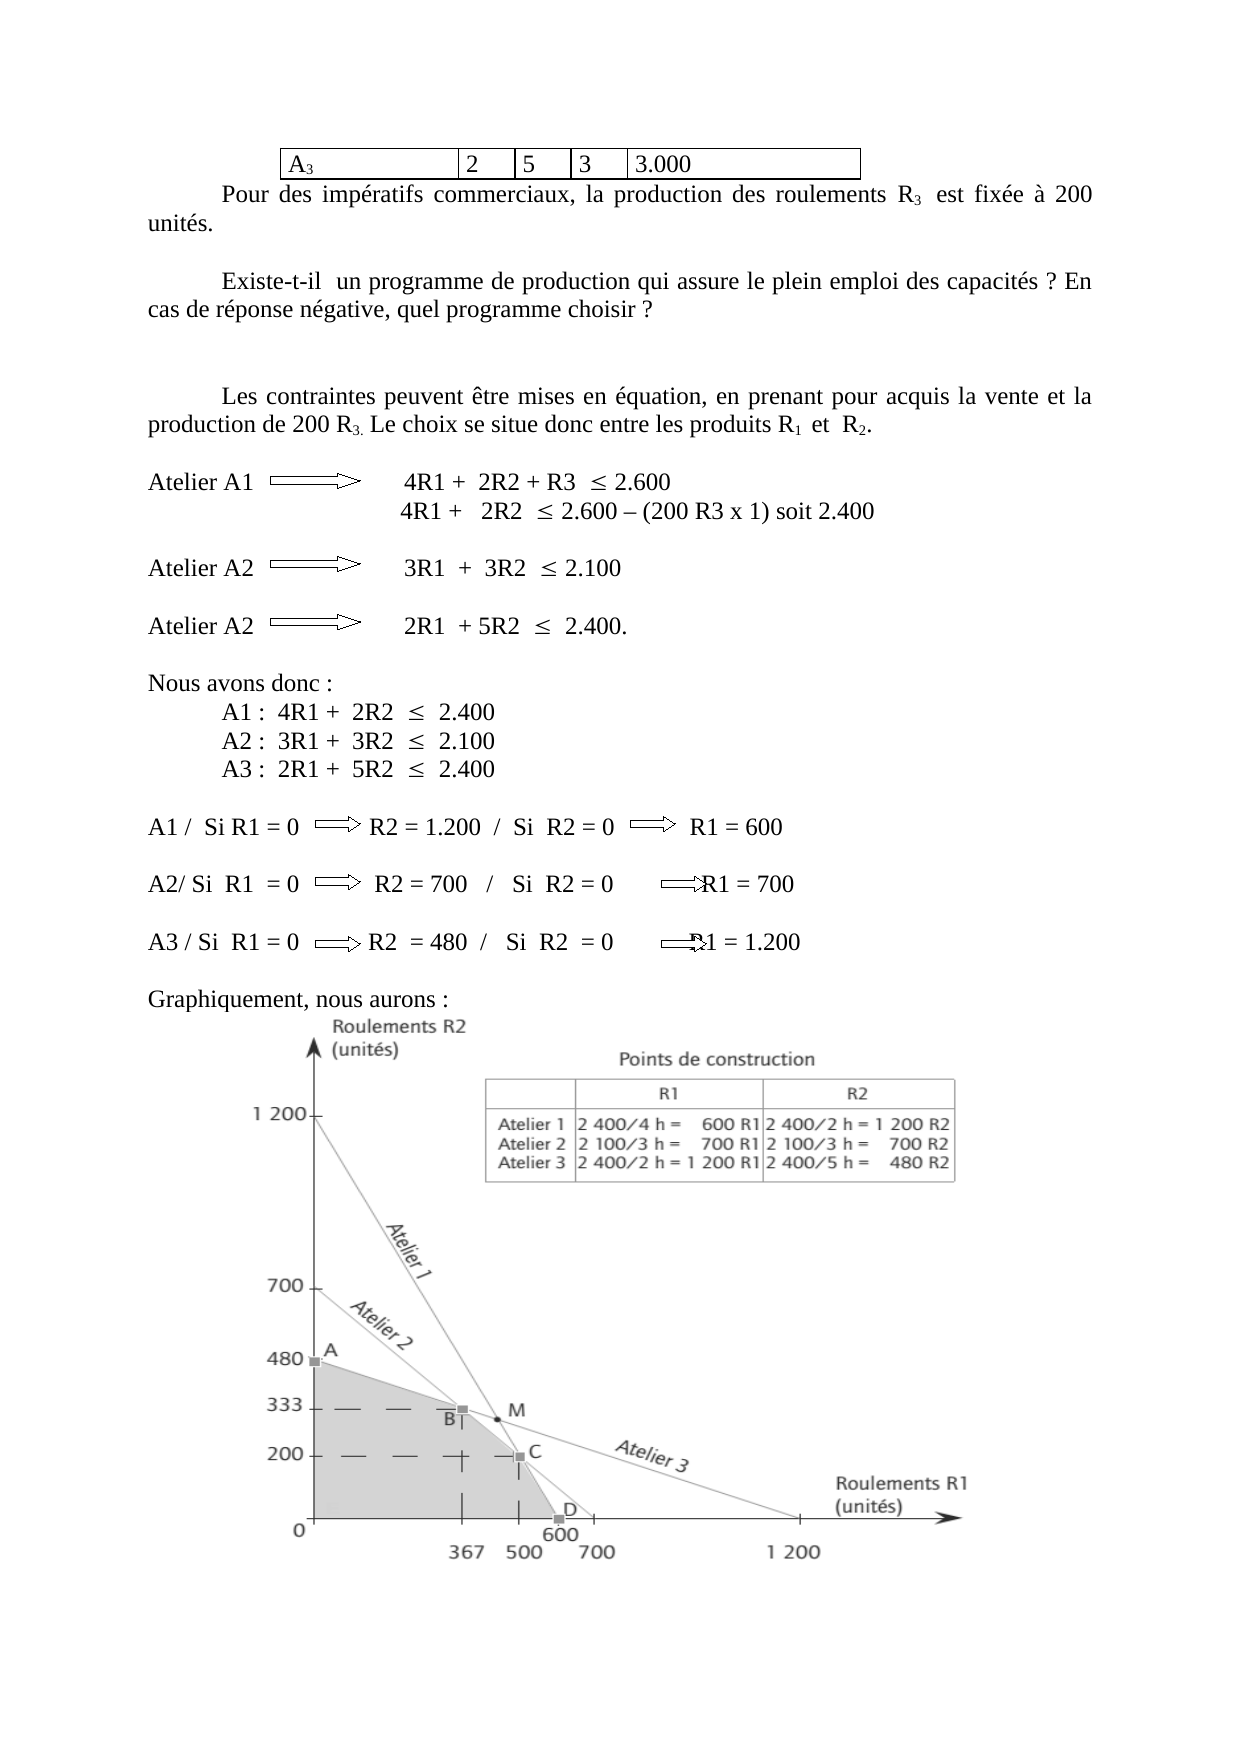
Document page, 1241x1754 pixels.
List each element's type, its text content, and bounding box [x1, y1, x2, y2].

text Atelier A2 2R1 + 5R2 2.400. [148, 611, 1093, 639]
text Les contraintes peuvent être mises en équation, en prenant pour acquis la vente et la production de 200 R3. Le choix se situe donc entre les produits R1 et R2. [148, 381, 1093, 438]
table_cell 4 3 2 [459, 149, 514, 178]
text Atelier A2 3R1 + 3R2 2.100 [148, 553, 1093, 582]
text Nous avons donc : [148, 668, 1093, 697]
picture [147, 1012, 1093, 1587]
table_cell 2.600 2.500 3.000 [628, 149, 860, 178]
text Graphiquement, nous aurons : [148, 984, 1093, 1012]
text A3 / Si R1 = 0 R2 = 480 / Si R2 = 0 R1 = 1.200 [148, 927, 1093, 956]
text Atelier A1 4R1 + 2R2 + R3 2.600 [148, 467, 1093, 496]
text A2/ Si R1 = 0 R2 = 700 / Si R2 = 0 R1 = 700 [148, 869, 1093, 898]
table_cell A1 A2 A3 [281, 149, 458, 178]
text A1 : 4R1 + 2R2 2.400 [148, 697, 1093, 726]
text A3 : 2R1 + 5R2 2.400 [148, 754, 1093, 783]
text A2 : 3R1 + 3R2 2.100 [148, 726, 1093, 754]
table_cell 2 3 5 [516, 149, 570, 178]
text Existe-t-il un programme de production qui assure le plein emploi des capacités ? En cas de réponse négative, quel programme choisir ? [148, 266, 1093, 323]
text A1 / Si R1 = 0 R2 = 1.200 / Si R2 = 0 R1 = 600 [148, 812, 1093, 841]
text Pour des impératifs commerciaux, la production des roulements R3 est fixée à 200 unités. [148, 179, 1093, 237]
text 4R1 + 2R2 2.600 – (200 R3 x 1) soit 2.400 [148, 496, 1093, 524]
table_cell 1 2 3 [572, 149, 627, 178]
